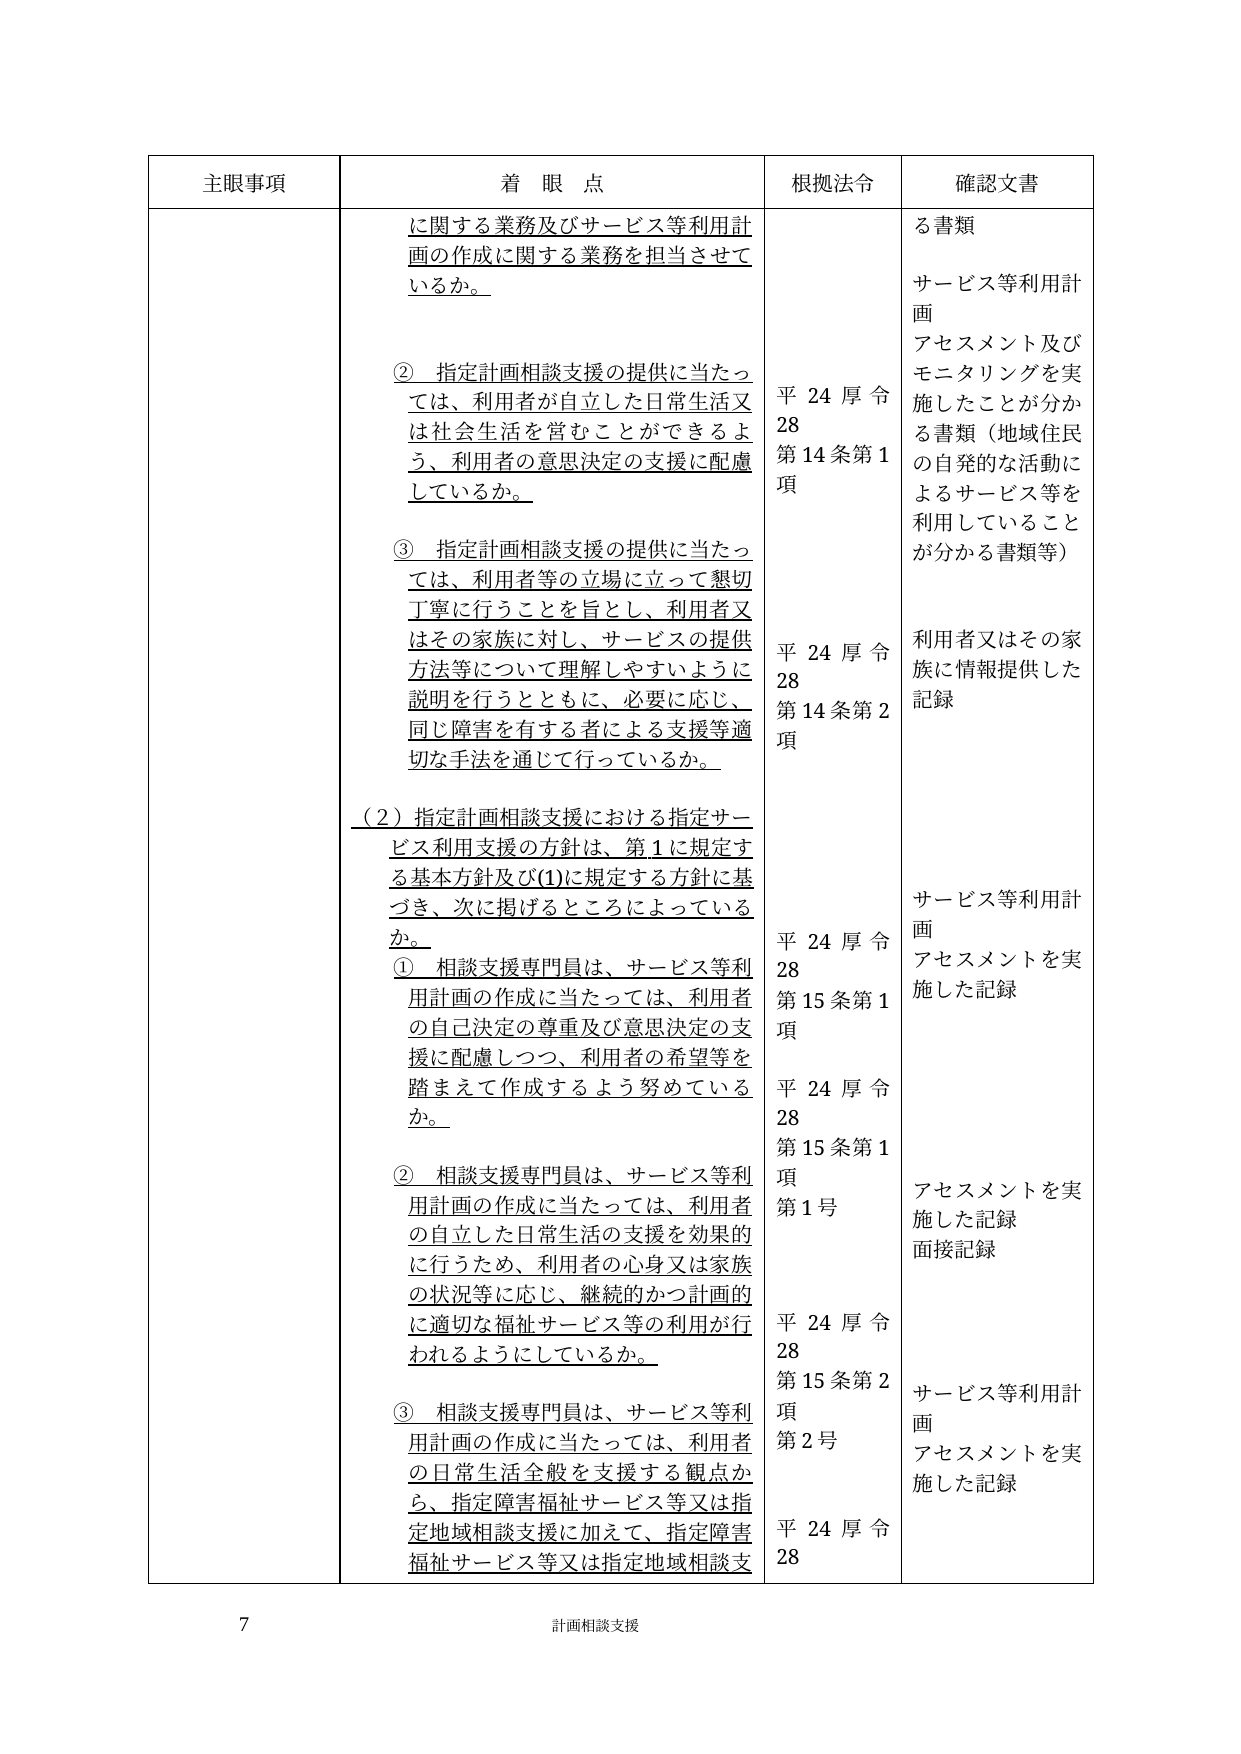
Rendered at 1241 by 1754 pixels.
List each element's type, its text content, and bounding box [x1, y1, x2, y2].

table_header 主眼事項 [149, 156, 339, 208]
table_header 着 眼 点 [341, 156, 764, 208]
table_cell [149, 209, 339, 1582]
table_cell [902, 209, 1093, 1582]
table_header 確認文書 [902, 156, 1093, 208]
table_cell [765, 209, 901, 1582]
table_header 根拠法令 [765, 156, 901, 208]
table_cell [341, 209, 764, 1582]
